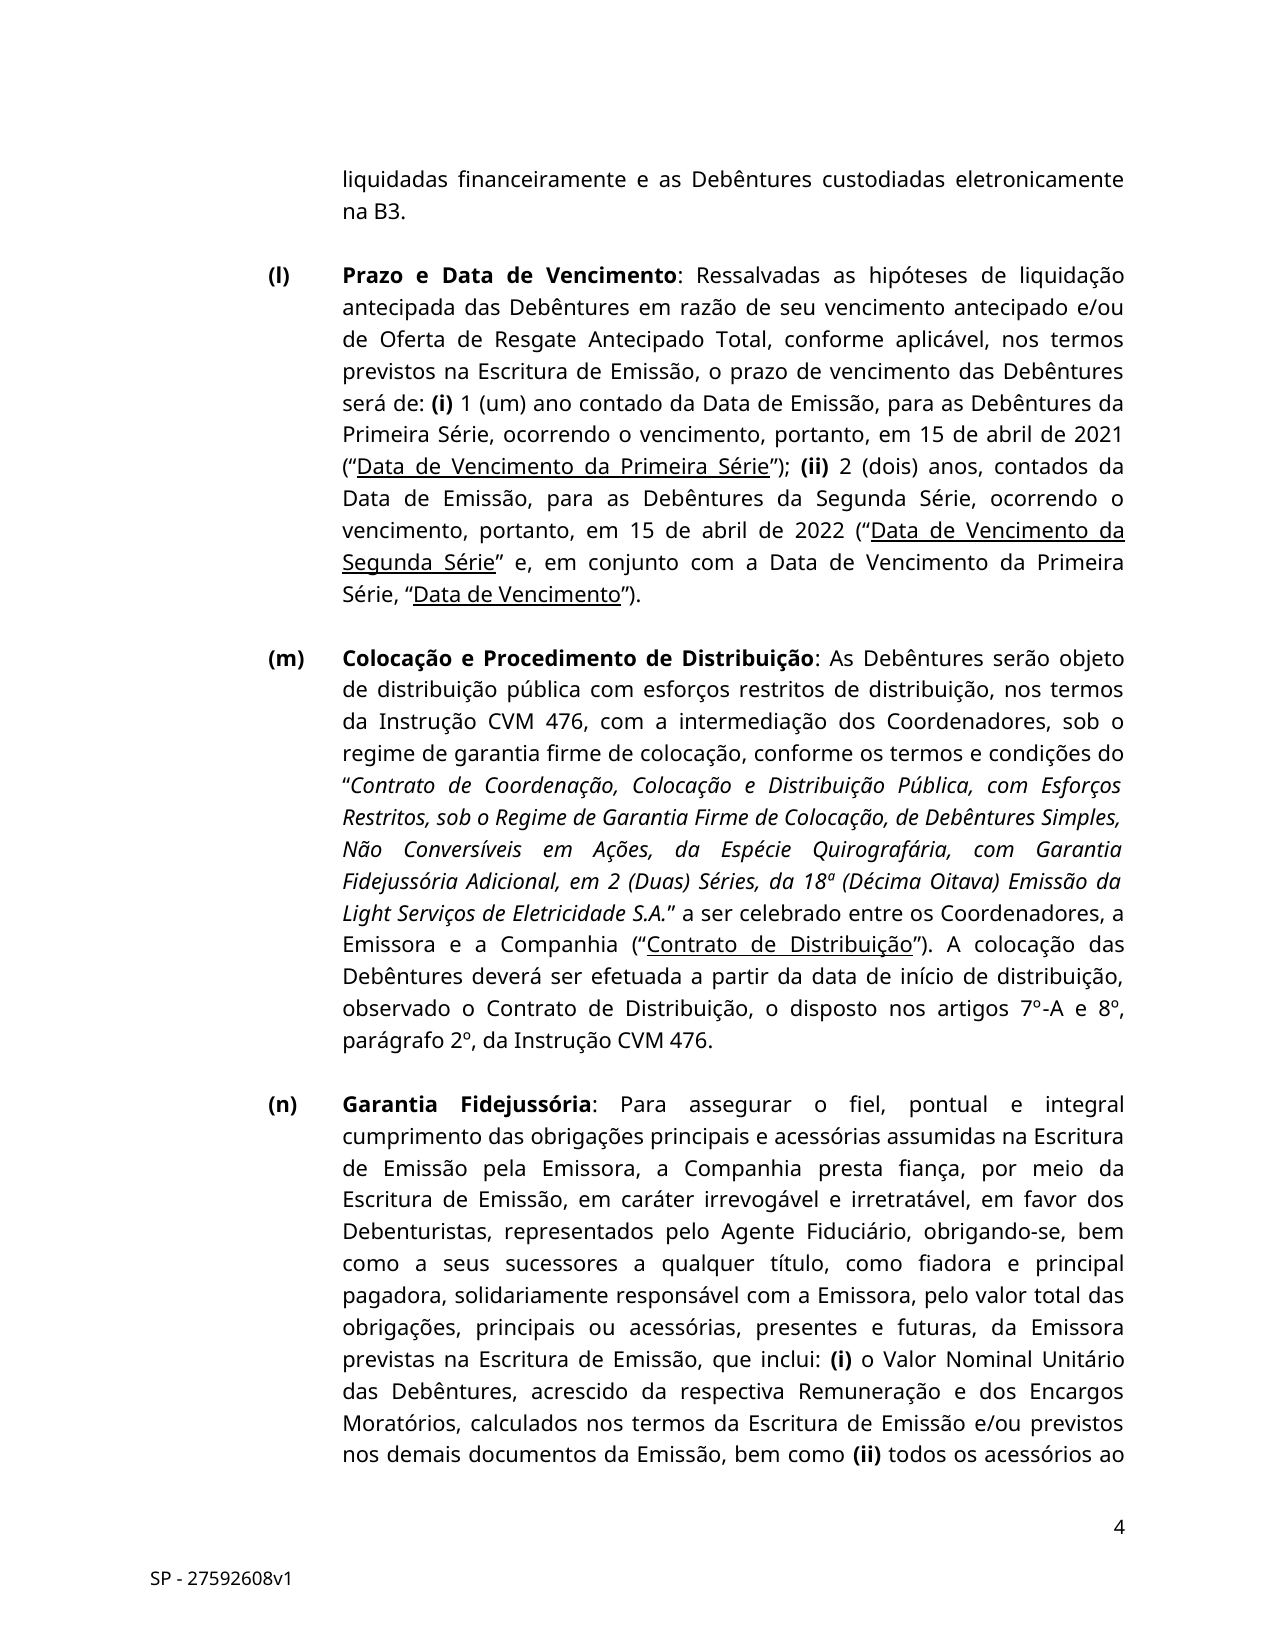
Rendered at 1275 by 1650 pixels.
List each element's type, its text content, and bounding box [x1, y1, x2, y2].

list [268, 1087, 1125, 1469]
list Prazo e Data de Vencimento: Ressalvadas as hipóteses de liquidação antecipada das Debêntures em razão de seu vencimento antecipado e/ou de Oferta de Resgate Antecipado Total, conforme aplicável, nos termos previstos na Escritura de Emissão, o prazo de vencimento das Debêntures será de: (i) 1 (um) ano contado da Data de Emissão, para as Debêntures da Primeira Série, ocorrendo o vencimento, portanto, em 15 de abril de 2021 (“Data de Vencimento da Primeira Série”); (ii) 2 (dois) anos, contados da Data de Emissão, para as Debêntures da Segunda Série, ocorrendo o vencimento, portanto, em 15 de abril de 2022 (“Data de Vencimento da Segunda Série” e, em conjunto com a Data de Vencimento da Primeira Série, “Data de Vencimento”). [268, 258, 1125, 609]
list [268, 162, 1125, 226]
list Colocação e Procedimento de Distribuição: As Debêntures serão objeto de distribuição pública com esforços restritos de distribuição, nos termos da Instrução CVM 476, com a intermediação dos Coordenadores, sob o regime de garantia firme de colocação, conforme os termos e condições do “Contrato de Coordenação, Colocação e Distribuição Pública, com Esforços Restritos, sob o Regime de Garantia Firme de Colocação, de Debêntures Simples, Não Conversíveis em Ações, da Espécie Quirografária, com Garantia Fidejussória Adicional, em 2 (Duas) Séries, da 18ª (Décima Oitava) Emissão da Light Serviços de Eletricidade S.A.” a ser celebrado entre os Coordenadores, a Emissora e a Companhia (“Contrato de Distribuição”). A colocação das Debêntures deverá ser efetuada a partir da data de início de distribuição, observado o Contrato de Distribuição, o disposto nos artigos 7º-A e 8º, parágrafo 2º, da Instrução CVM 476. [268, 641, 1125, 1055]
